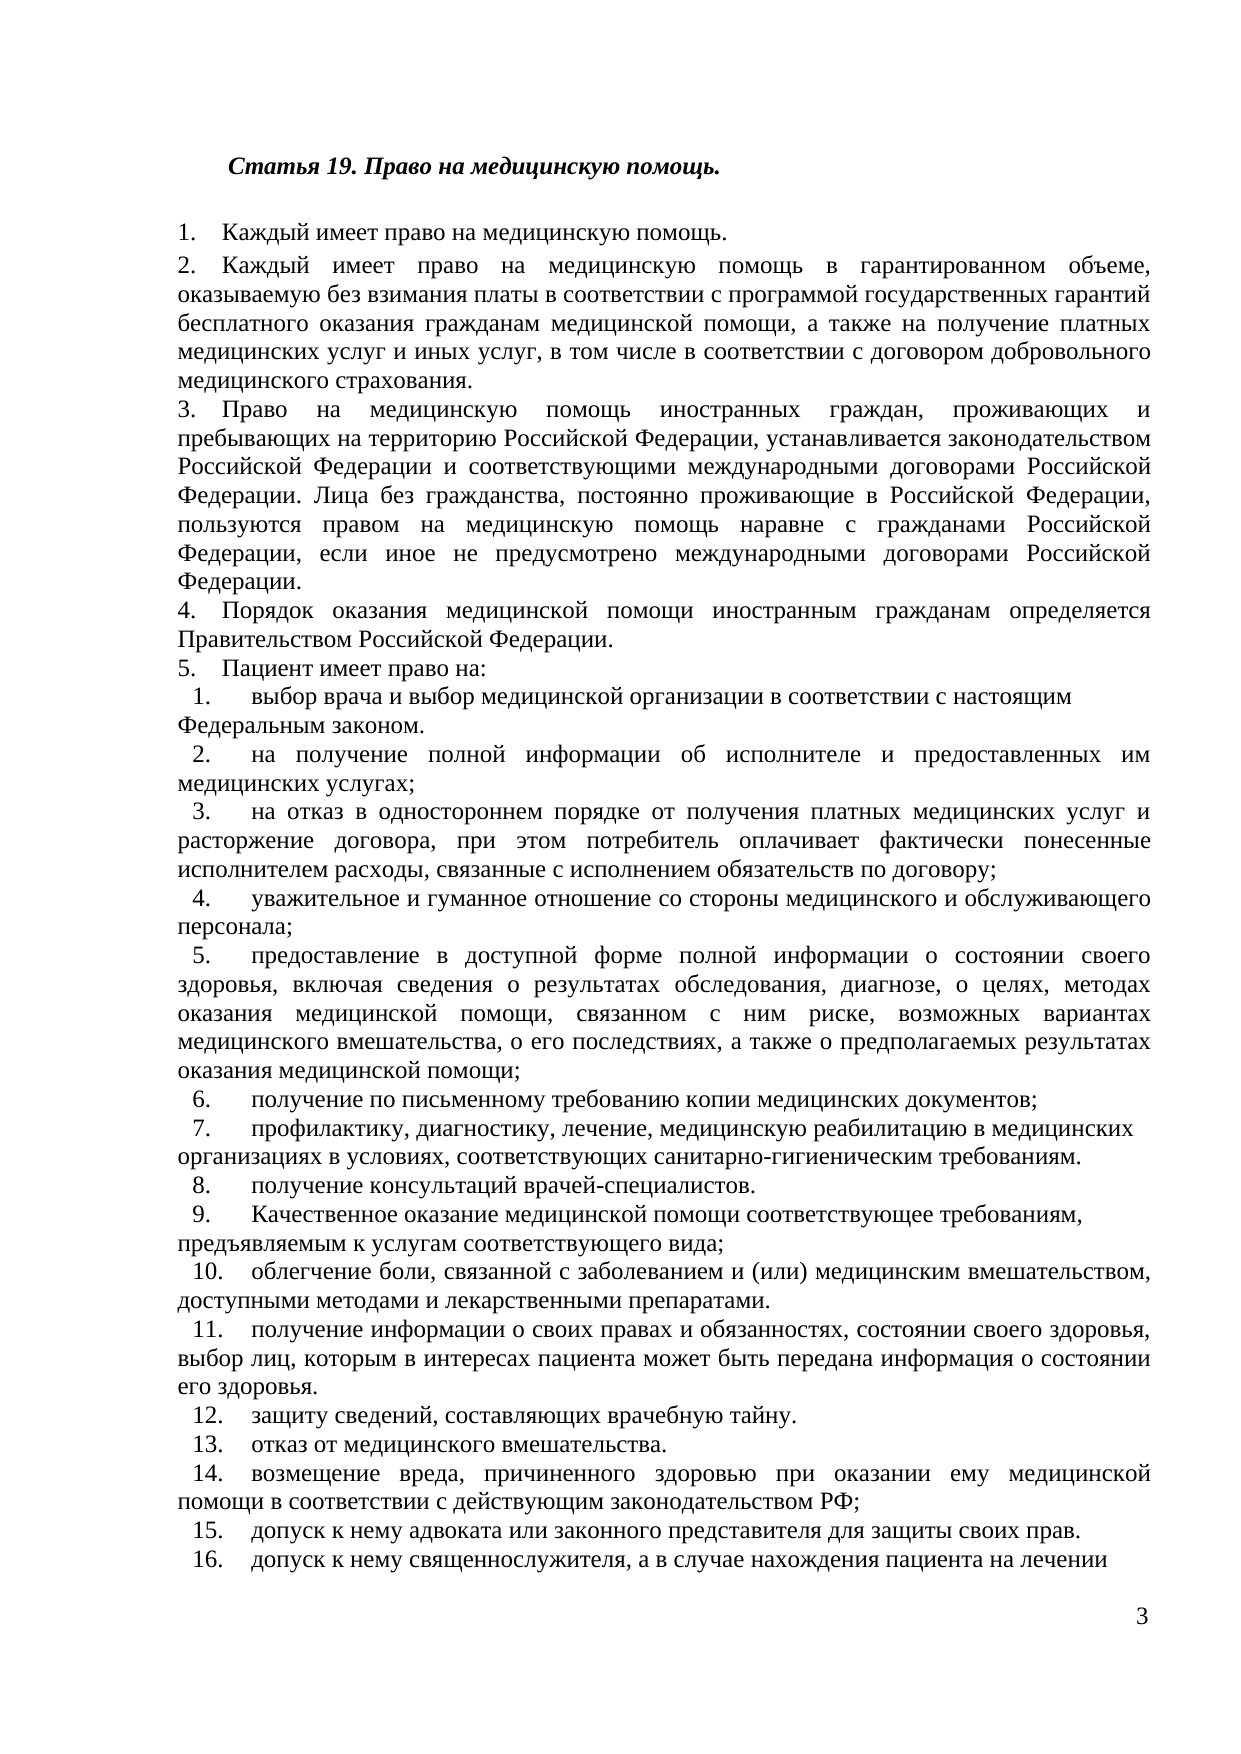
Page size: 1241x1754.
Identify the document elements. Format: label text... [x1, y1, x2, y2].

list Каждый имеет право на медицинскую помощь в гарантированном объеме, оказываемую без взимания платы в соответствии с программой государственных гарантий бесплатного оказания гражданам медицинской помощи, а также на получение платных медицинских услуг и иных услуг, в том числе в соответствии с договором добровольного медицинского страхования. [177, 250, 1152, 394]
list получение по письменному требованию копии медицинских документов; [177, 1084, 1152, 1113]
list отказ от медицинского вмешательства. [192, 1429, 1152, 1458]
list защиту сведений, составляющих врачебную тайну. [192, 1400, 1152, 1429]
list уважительное и гуманное отношение со стороны медицинского и обслуживающего персонала; [177, 883, 1152, 940]
list профилактику, диагностику, лечение, медицинскую реабилитацию в медицинских организациях в условиях, соответствующих санитарно-гигиеническим требованиям. [177, 1113, 1152, 1170]
list Качественное оказание медицинской помощи соответствующее требованиям, предъявляемым к услугам соответствующего вида; [177, 1199, 1152, 1256]
list Статья 19. Право на медицинскую помощь. [222, 151, 1152, 180]
list возмещение вреда, причиненного здоровью при оказании ему медицинской помощи в соответствии с действующим законодательством РФ; [177, 1458, 1152, 1515]
list Пациент имеет право на: [177, 653, 1152, 681]
list на отказ в одностороннем порядке от получения платных медицинских услуг и расторжение договора, при этом потребитель оплачивает фактически понесенные исполнителем расходы, связанные с исполнением обязательств по договору; [177, 796, 1152, 883]
list на получение полной информации об исполнителе и предоставленных им медицинских услугах; [177, 739, 1152, 796]
list Порядок оказания медицинской помощи иностранным гражданам определяется Правительством Российской Федерации. [177, 595, 1152, 653]
list Право на медицинскую помощь иностранных граждан, проживающих и пребывающих на территорию Российской Федерации, устанавливается законодательством Российской Федерации и соответствующими международными договорами Российской Федерации. Лица без гражданства, постоянно проживающие в Российской Федерации, пользуются правом на медицинскую помощь наравне с гражданами Российской Федерации, если иное не предусмотрено международными договорами Российской Федерации. [177, 394, 1152, 595]
list 3 [192, 1601, 1152, 1630]
list допуск к нему священнослужителя, а в случае нахождения пациента на лечении [177, 1544, 1152, 1573]
list Каждый имеет право на медицинскую помощь. [177, 217, 1152, 246]
list предоставление в доступной форме полной информации о состоянии своего здоровья, включая сведения о результатах обследования, диагнозе, о целях, методах оказания медицинской помощи, связанном с ним риске, возможных вариантах медицинского вмешательства, о его последствиях, а также о предполагаемых результатах оказания медицинской помощи; [177, 940, 1152, 1084]
list допуск к нему адвоката или законного представителя для защиты своих прав. [192, 1515, 1152, 1544]
list получение консультаций врачей-специалистов. [177, 1170, 1152, 1199]
list получение информации о своих правах и обязанностях, состоянии своего здоровья, выбор лиц, которым в интересах пациента может быть передана информация о состоянии его здоровья. [177, 1314, 1152, 1400]
list облегчение боли, связанной с заболеванием и (или) медицинским вмешательством, доступными методами и лекарственными препаратами. [177, 1256, 1152, 1314]
list выбор врача и выбор медицинской организации в соответствии с настоящим Федеральным законом. [177, 681, 1152, 739]
